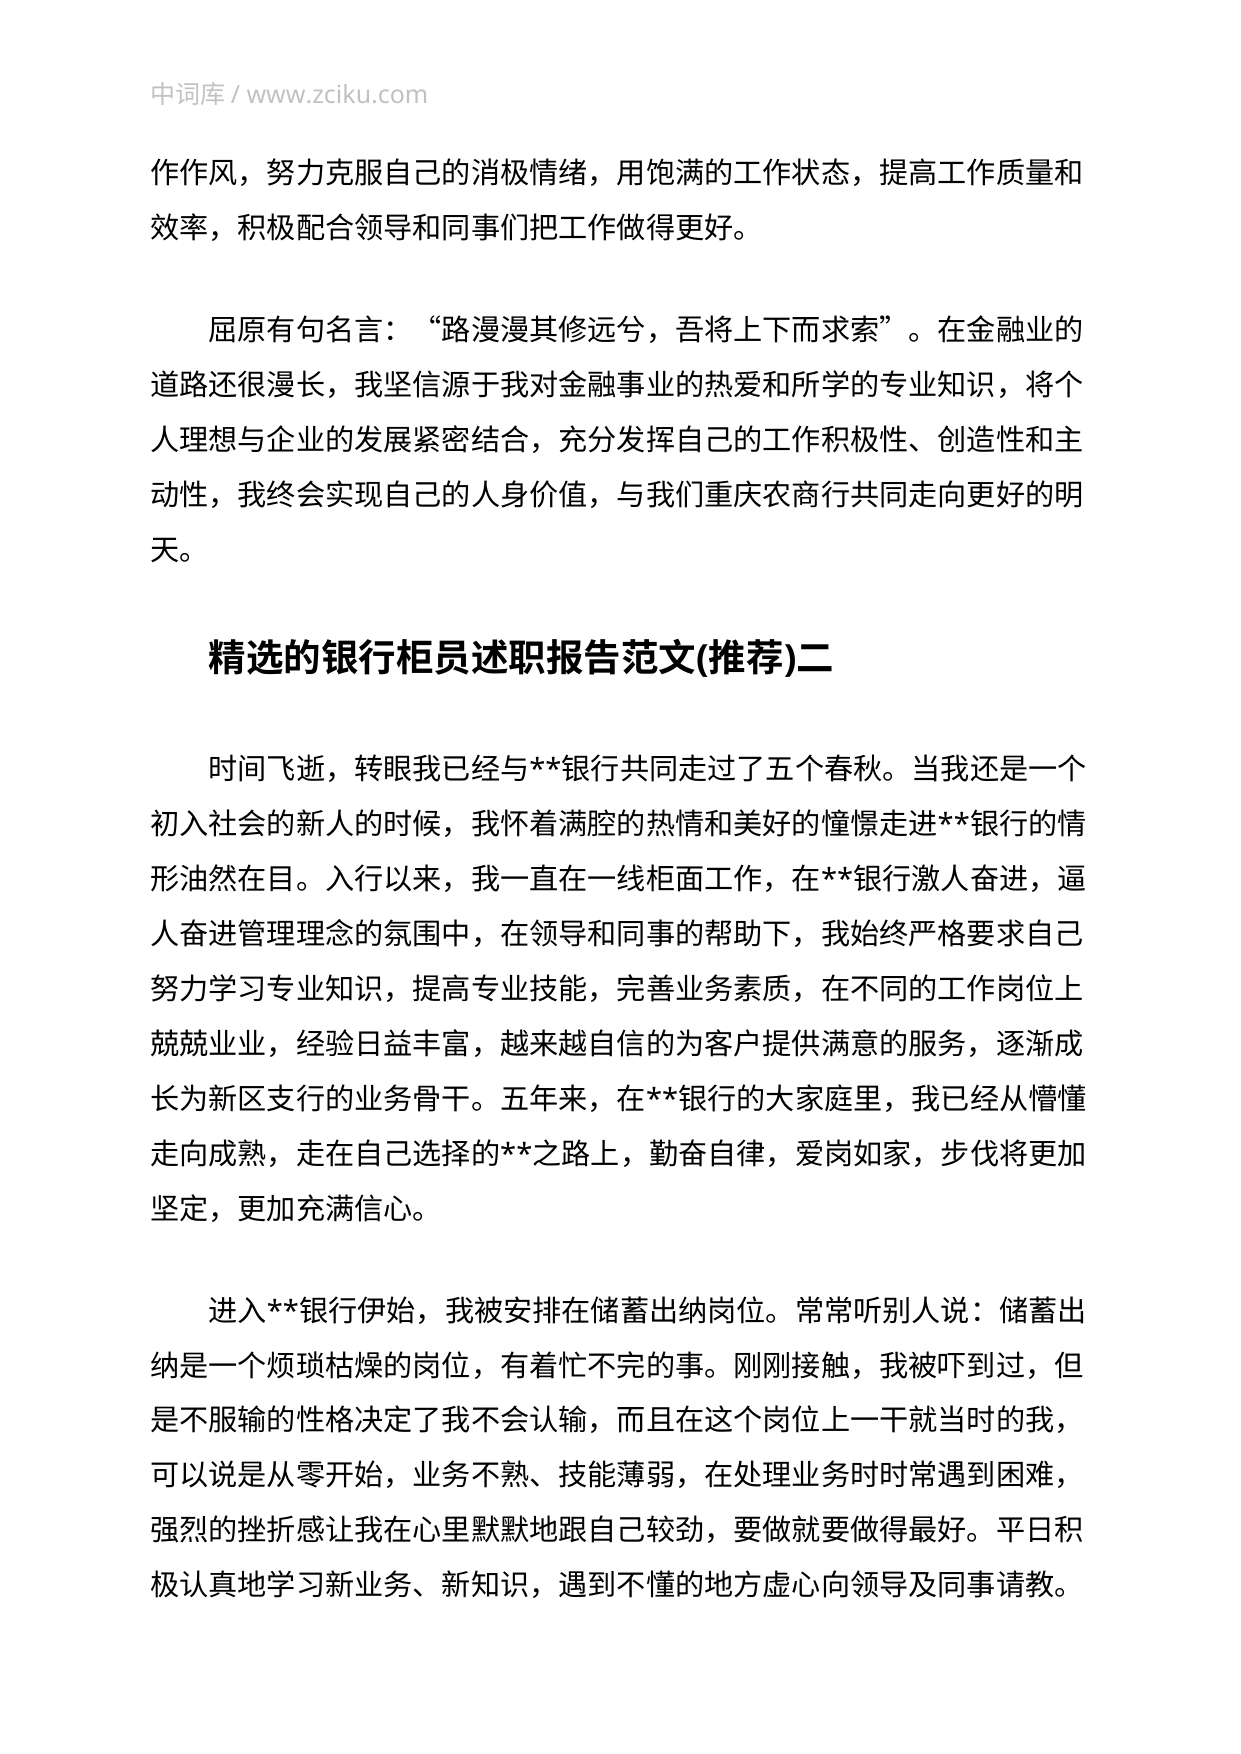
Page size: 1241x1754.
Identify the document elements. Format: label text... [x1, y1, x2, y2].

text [150, 150, 1090, 247]
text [150, 1287, 1090, 1604]
text 屈原有句名言：“路漫漫其修远兮，吾将上下而求索”。在金融业的道路还很漫长，我坚信源于我对金融事业的热爱和所学的专业知识，将个人理想与企业的发展紧密结合，充分发挥自己的工作积极性、创造性和主动性，我终会实现自己的人身价值，与我们重庆农商行共同走向更好的明天。 [150, 307, 1090, 568]
text 精选的银行柜员述职报告范文(推荐)二 [150, 628, 1090, 682]
text 时间飞逝，转眼我已经与**银行共同走过了五个春秋。当我还是一个初入社会的新人的时候，我怀着满腔的热情和美好的憧憬走进**银行的情形油然在目。入行以来，我一直在一线柜面工作，在**银行激人奋进，逼人奋进管理理念的氛围中，在领导和同事的帮助下，我始终严格要求自己努力学习专业知识，提高专业技能，完善业务素质，在不同的工作岗位上兢兢业业，经验日益丰富，越来越自信的为客户提供满意的服务，逐渐成长为新区支行的业务骨干。五年来，在**银行的大家庭里，我已经从懵懂走向成熟，走在自己选择的**之路上，勤奋自律，爱岗如家，步伐将更加坚定，更加充满信心。 [150, 746, 1090, 1228]
